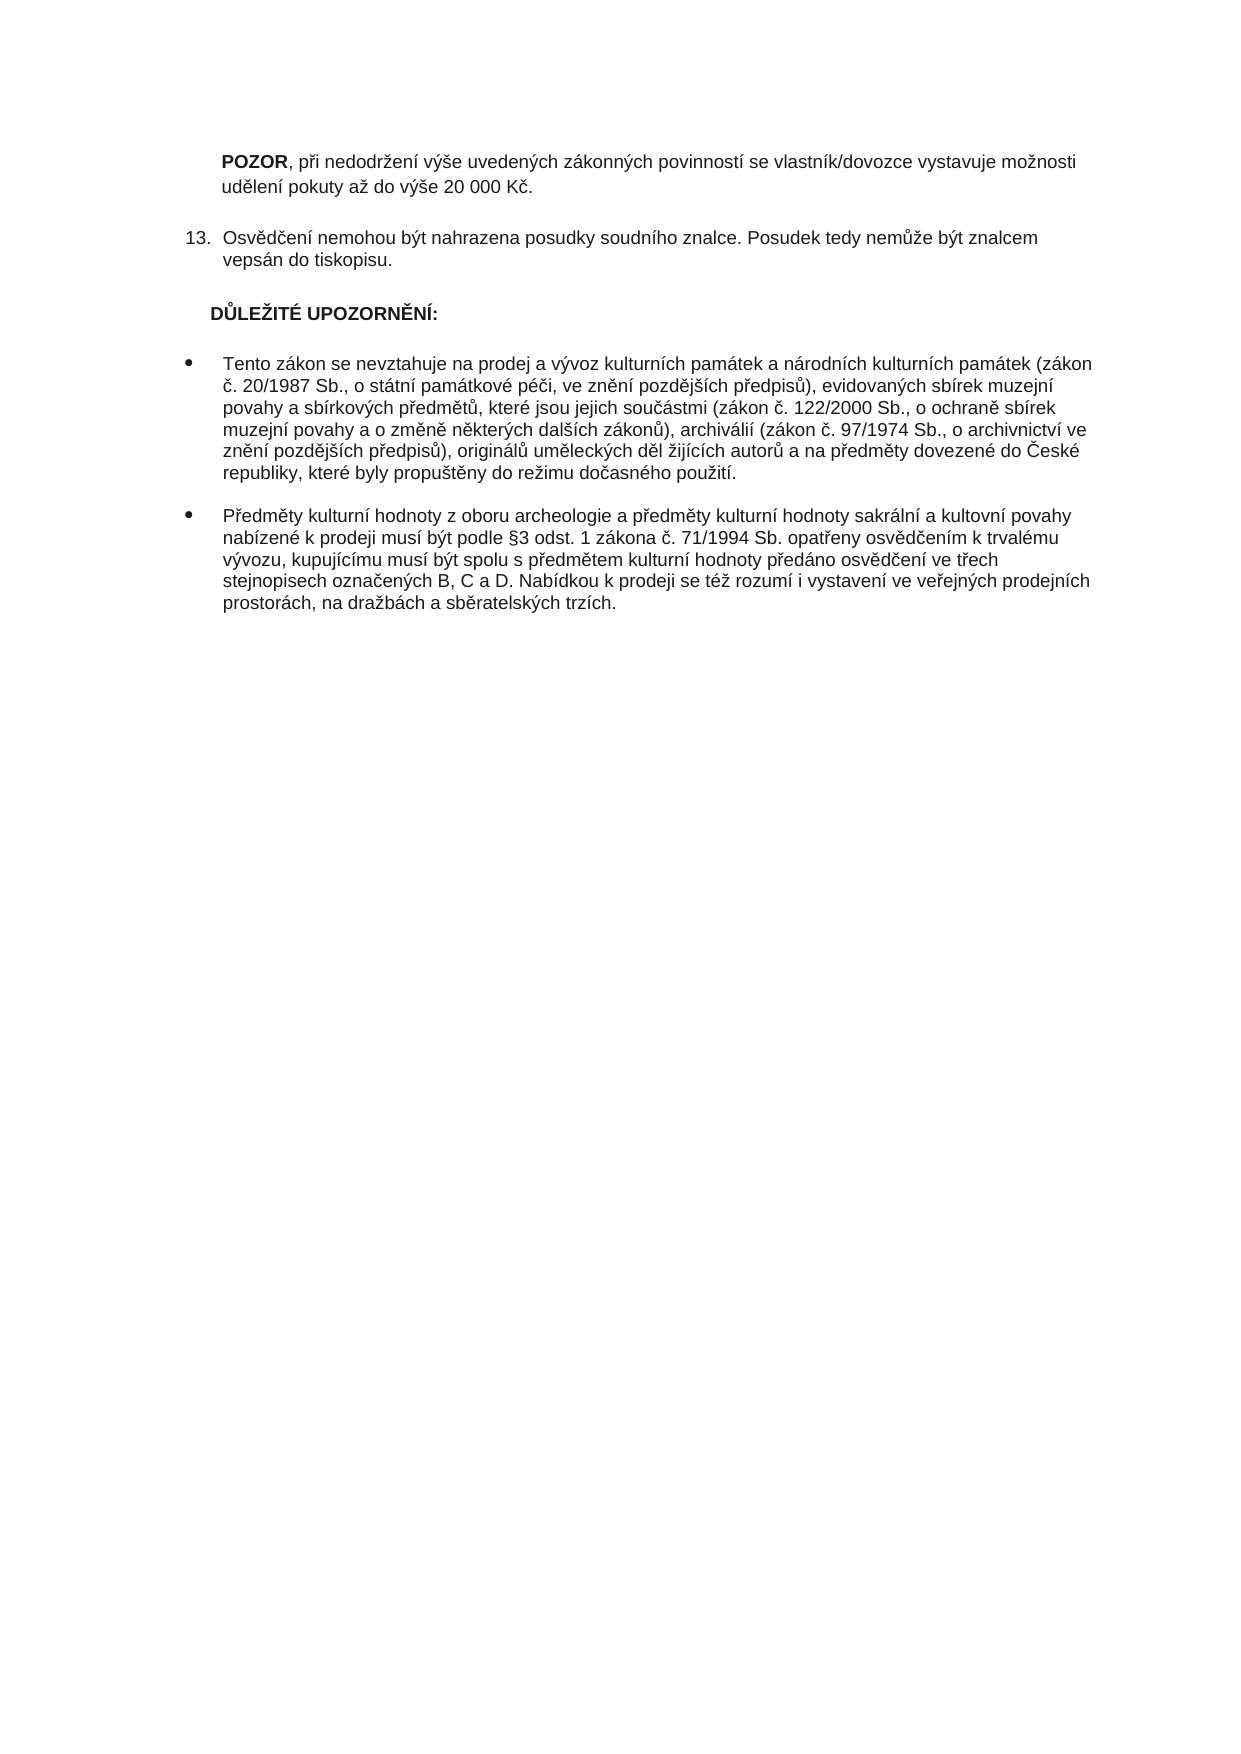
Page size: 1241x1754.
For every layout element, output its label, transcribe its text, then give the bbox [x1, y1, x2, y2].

text POZOR, při nedodržení výše uvedených zákonných povinností se vlastník/dovozce vystavuje možnosti udělení pokuty až do výše 20 000 Kč. [221, 148, 1093, 198]
list Osvědčení nemohou být nahrazena posudky soudního znalce. Posudek tedy nemůže být znalcem vepsán do tiskopisu. [185, 227, 1093, 270]
list Tento zákon se nevztahuje na prodej a vývoz kulturních památek a národních kulturních památek (zákon č. 20/1987 Sb., o státní památkové péči, ve znění pozdějších předpisů), evidovaných sbírek muzejní povahy a sbírkových předmětů, které jsou jejich součástmi (zákon č. 122/2000 Sb., o ochraně sbírek muzejní povahy a o změně některých dalších zákonů), archiválií (zákon č. 97/1974 Sb., o archivnictví ve znění pozdějších předpisů), originálů uměleckých děl žijících autorů a na předměty dovezené do České republiky, které byly propuštěny do režimu dočasného použití. [185, 353, 1093, 505]
text DŮLEŽITÉ UPOZORNĚNÍ: [210, 299, 1093, 324]
list Předměty kulturní hodnoty z oboru archeologie a předměty kulturní hodnoty sakrální a kultovní povahy nabízené k prodeji musí být podle §3 odst. 1 zákona č. 71/1994 Sb. opatřeny osvědčením k trvalému vývozu, kupujícímu musí být spolu s předmětem kulturní hodnoty předáno osvědčení ve třech stejnopisech označených B, C a D. Nabídkou k prodeji se též rozumí i vystavení ve veřejných prodejních prostorách, na dražbách a sběratelských trzích. [185, 505, 1093, 613]
